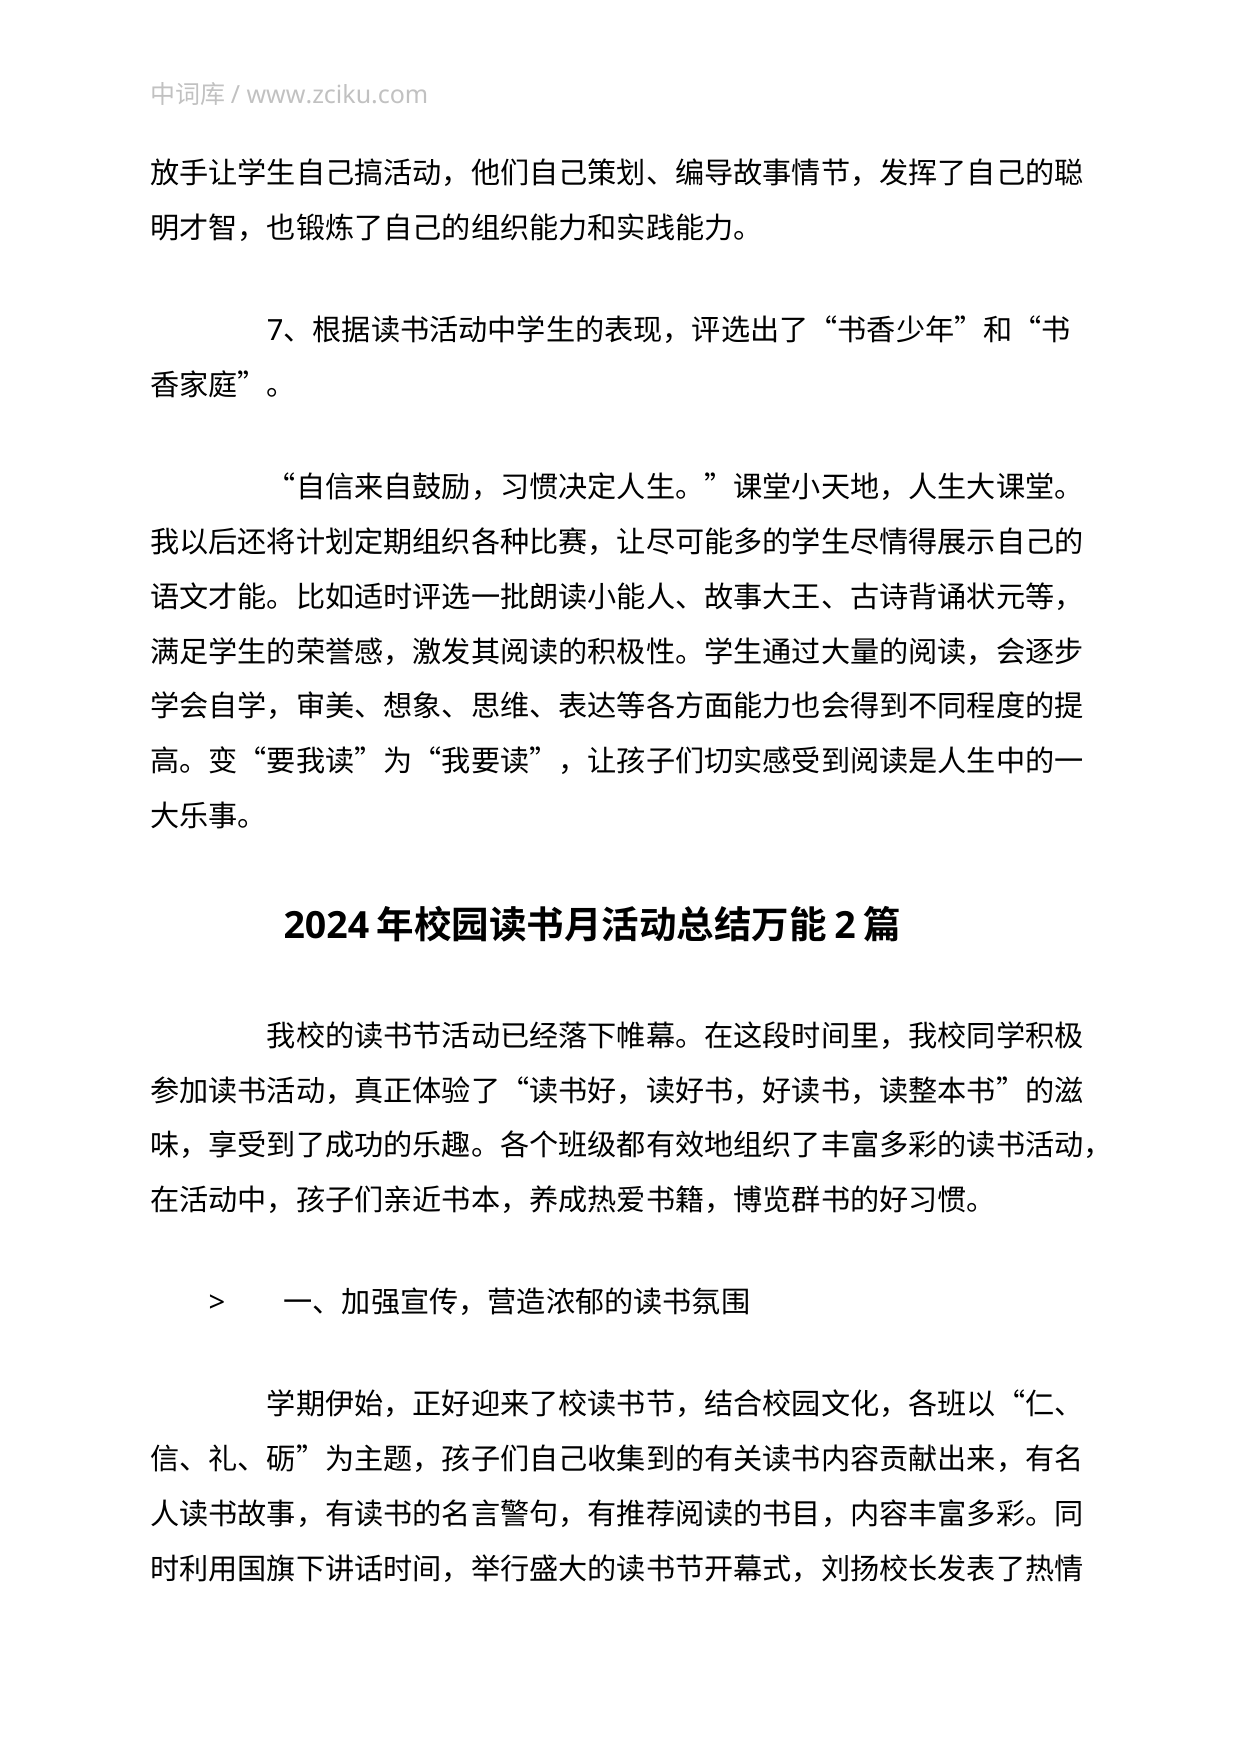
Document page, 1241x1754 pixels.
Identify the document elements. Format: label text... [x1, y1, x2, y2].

text 7、根据读书活动中学生的表现，评选出了“书香少年”和“书香家庭”。 [150, 307, 1090, 404]
text 我校的读书节活动已经落下帷幕。在这段时间里，我校同学积极参加读书活动，真正体验了“读书好，读好书，好读书，读整本书”的滋味，享受到了成功的乐趣。各个班级都有效地组织了丰富多彩的读书活动，在活动中，孩子们亲近书本，养成热爱书籍，博览群书的好习惯。 [150, 1012, 1090, 1219]
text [150, 1381, 1090, 1588]
text > 一、加强宣传，营造浓郁的读书氛围 [150, 1279, 1090, 1321]
text “自信来自鼓励，习惯决定人生。”课堂小天地，人生大课堂。我以后还将计划定期组织各种比赛，让尽可能多的学生尽情得展示自己的语文才能。比如适时评选一批朗读小能人、故事大王、古诗背诵状元等，满足学生的荣誉感，激发其阅读的积极性。学生通过大量的阅读，会逐步学会自学，审美、想象、思维、表达等各方面能力也会得到不同程度的提高。变“要我读”为“我要读”，让孩子们切实感受到阅读是人生中的一大乐事。 [150, 463, 1090, 835]
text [150, 150, 1090, 247]
text 2024年校园读书月活动总结万能2篇 [150, 894, 1090, 949]
